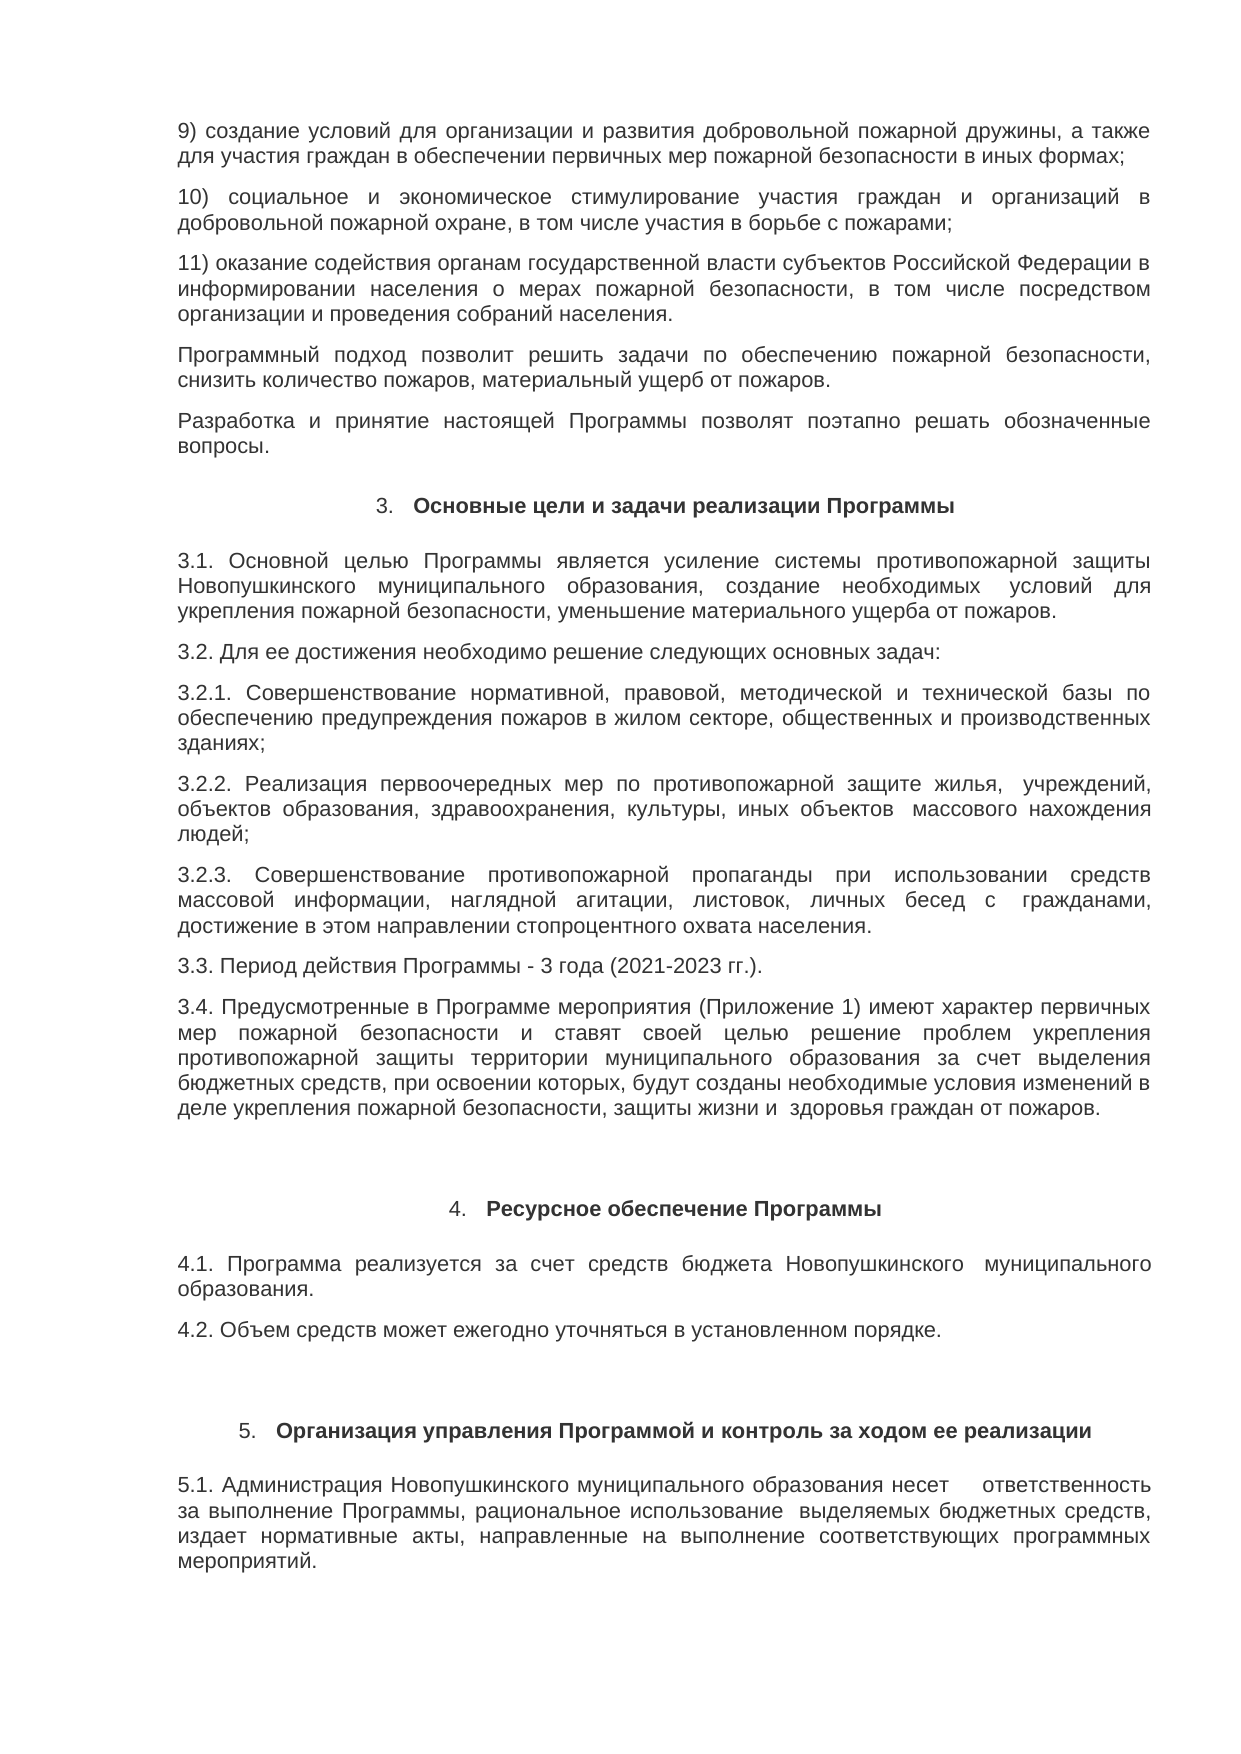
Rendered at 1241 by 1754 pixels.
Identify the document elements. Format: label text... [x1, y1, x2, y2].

text 3.2.2. Реализация первоочередных мер по противопожарной защите жилья, учреждений, объектов образования, здравоохранения, культуры, иных объектов массового нахождения людей; [177, 771, 1152, 846]
text 4.2. Объем средств может ежегодно уточняться в установленном порядке. [177, 1317, 1152, 1342]
text Разработка и принятие настоящей Программы позволят поэтапно решать обозначенные вопросы. [177, 407, 1152, 458]
text 3.2.3. Совершенствование противопожарной пропаганды при использовании средств массовой информации, наглядной агитации, листовок, личных бесед с гражданами, достижение в этом направлении стопроцентного охвата населения. [177, 862, 1152, 938]
list Организация управления Программой и контроль за ходом ее реализации [179, 1412, 1152, 1443]
text 3.1. Основной целью Программы является усиление системы противопожарной защиты Новопушкинского муниципального образования, создание необходимых условий для укрепления пожарной безопасности, уменьшение материального ущерба от пожаров. [177, 547, 1152, 623]
text 10) социальное и экономическое стимулирование участия граждан и организаций в добровольной пожарной охране, в том числе участия в борьбе с пожарами; [177, 184, 1152, 234]
text Программный подход позволит решить задачи по обеспечению пожарной безопасности, снизить количество пожаров, материальный ущерб от пожаров. [177, 341, 1152, 392]
list Ресурсное обеспечение Программы [179, 1190, 1152, 1221]
text 5.1. Администрация Новопушкинского муниципального образования несет ответственность за выполнение Программы, рациональное использование выделяемых бюджетных средств, издает нормативные акты, направленные на выполнение соответствующих программных мероприятий. [177, 1472, 1152, 1573]
text 4.1. Программа реализуется за счет средств бюджета Новопушкинского муниципального образования. [177, 1251, 1152, 1301]
text 3.2. Для ее достижения необходимо решение следующих основных задач: [177, 639, 1152, 664]
text 3.2.1. Совершенствование нормативной, правовой, методической и технической базы по обеспечению предупреждения пожаров в жилом секторе, общественных и производственных зданиях; [177, 679, 1152, 755]
text 11) оказание содействия органам государственной власти субъектов Российской Федерации в информировании населения о мерах пожарной безопасности, в том числе посредством организации и проведения собраний населения. [177, 250, 1152, 326]
text 9) создание условий для организации и развития добровольной пожарной дружины, а также для участия граждан в обеспечении первичных мер пожарной безопасности в иных формах; [177, 118, 1152, 168]
list Основные цели и задачи реализации Программы [179, 487, 1152, 518]
text 3.4. Предусмотренные в Программе мероприятия (Приложение 1) имеют характер первичных мер пожарной безопасности и ставят своей целью решение проблем укрепления противопожарной защиты территории муниципального образования за счет выделения бюджетных средств, при освоении которых, будут созданы необходимые условия изменений в деле укрепления пожарной безопасности, защиты жизни и здоровья граждан от пожаров. [177, 994, 1152, 1120]
text 3.3. Период действия Программы - 3 года (2021-2023 гг.). [177, 953, 1152, 978]
